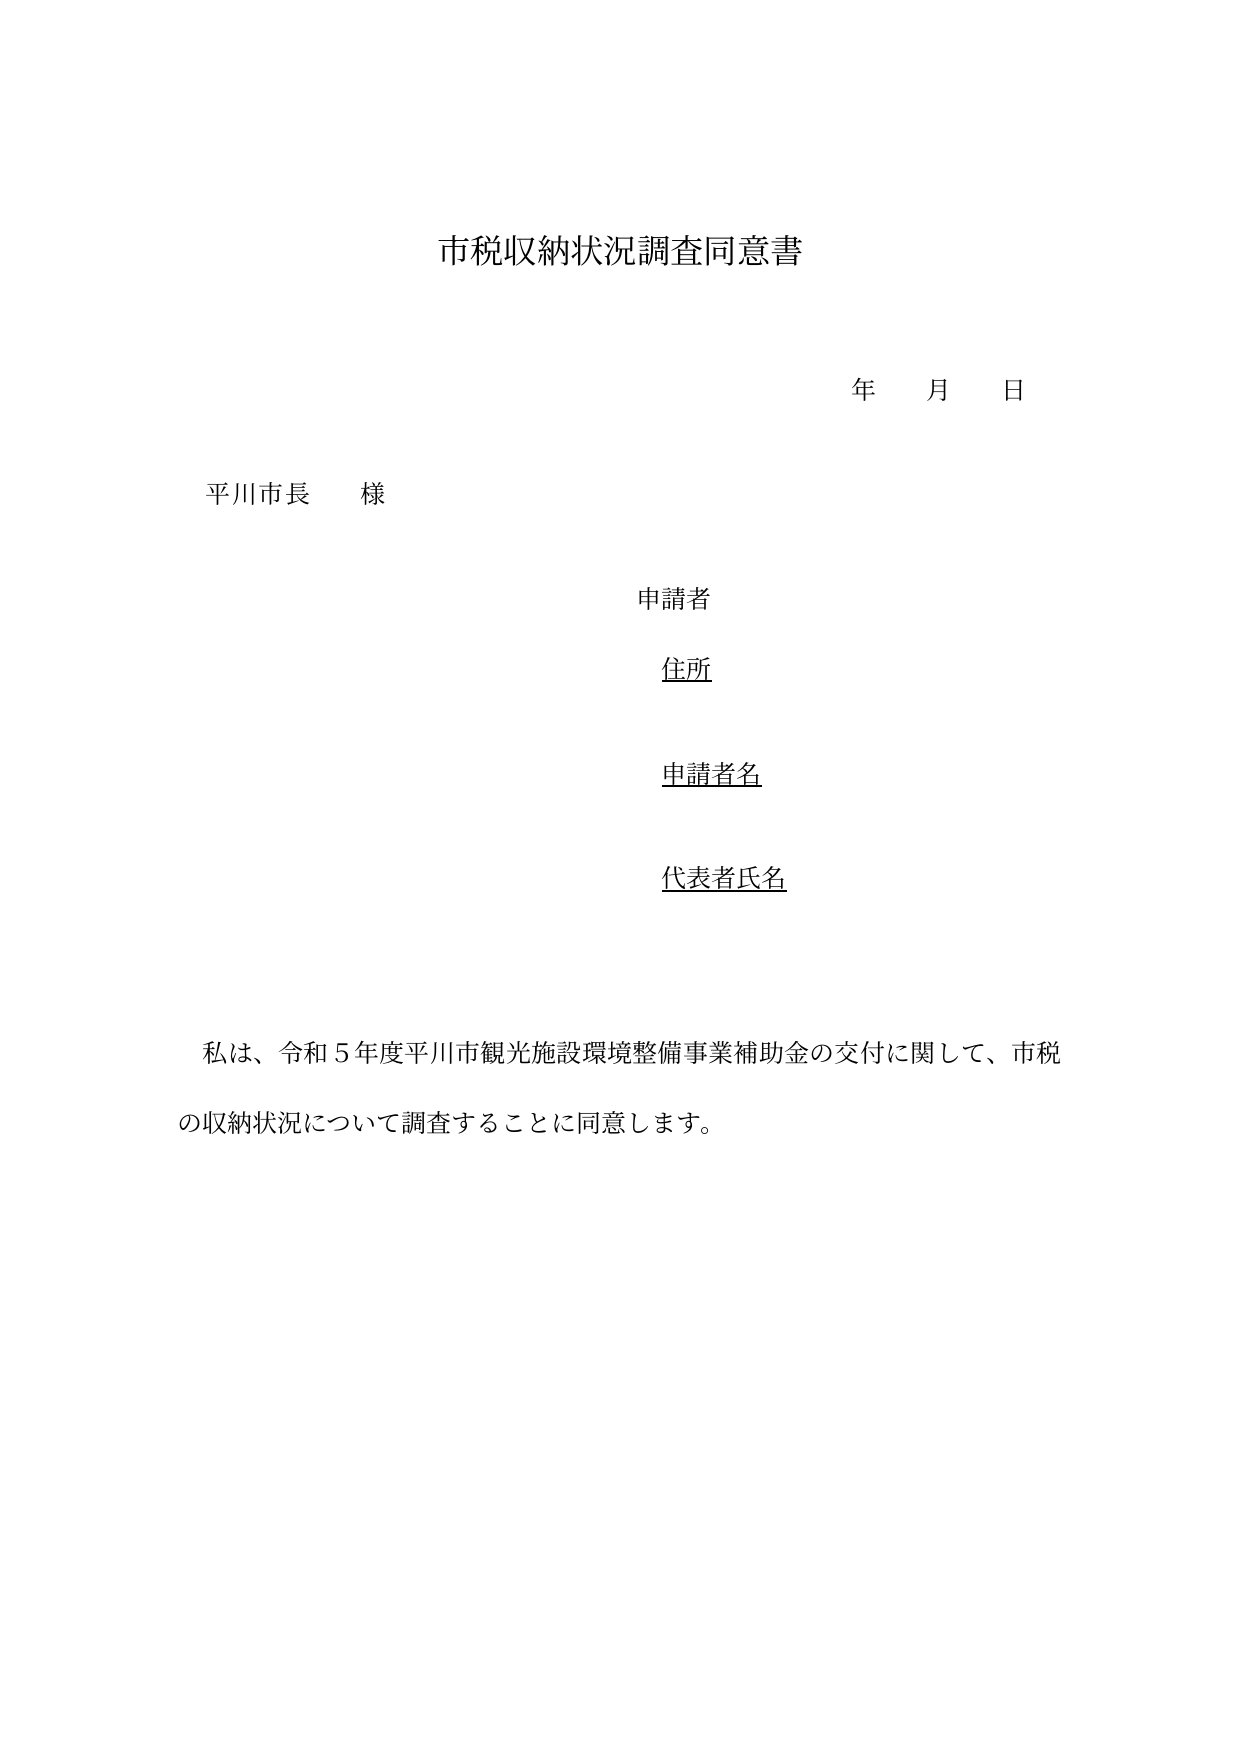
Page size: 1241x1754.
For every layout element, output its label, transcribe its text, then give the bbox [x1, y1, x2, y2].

text 申請者名 [637, 737, 1063, 807]
text 年 月 日 [177, 353, 1026, 423]
text 市税収納状況調査同意書 [177, 214, 1064, 284]
text 住所 [637, 633, 1063, 702]
text 私は、令和５年度平川市観光施設環境整備事業補助金の交付に関して、市税の収納状況について調査することに同意します。 [177, 1017, 1063, 1156]
text 代表者氏名 [637, 842, 1063, 912]
text 申請者 [637, 563, 1063, 633]
text 平川市長 様 [177, 458, 1063, 528]
